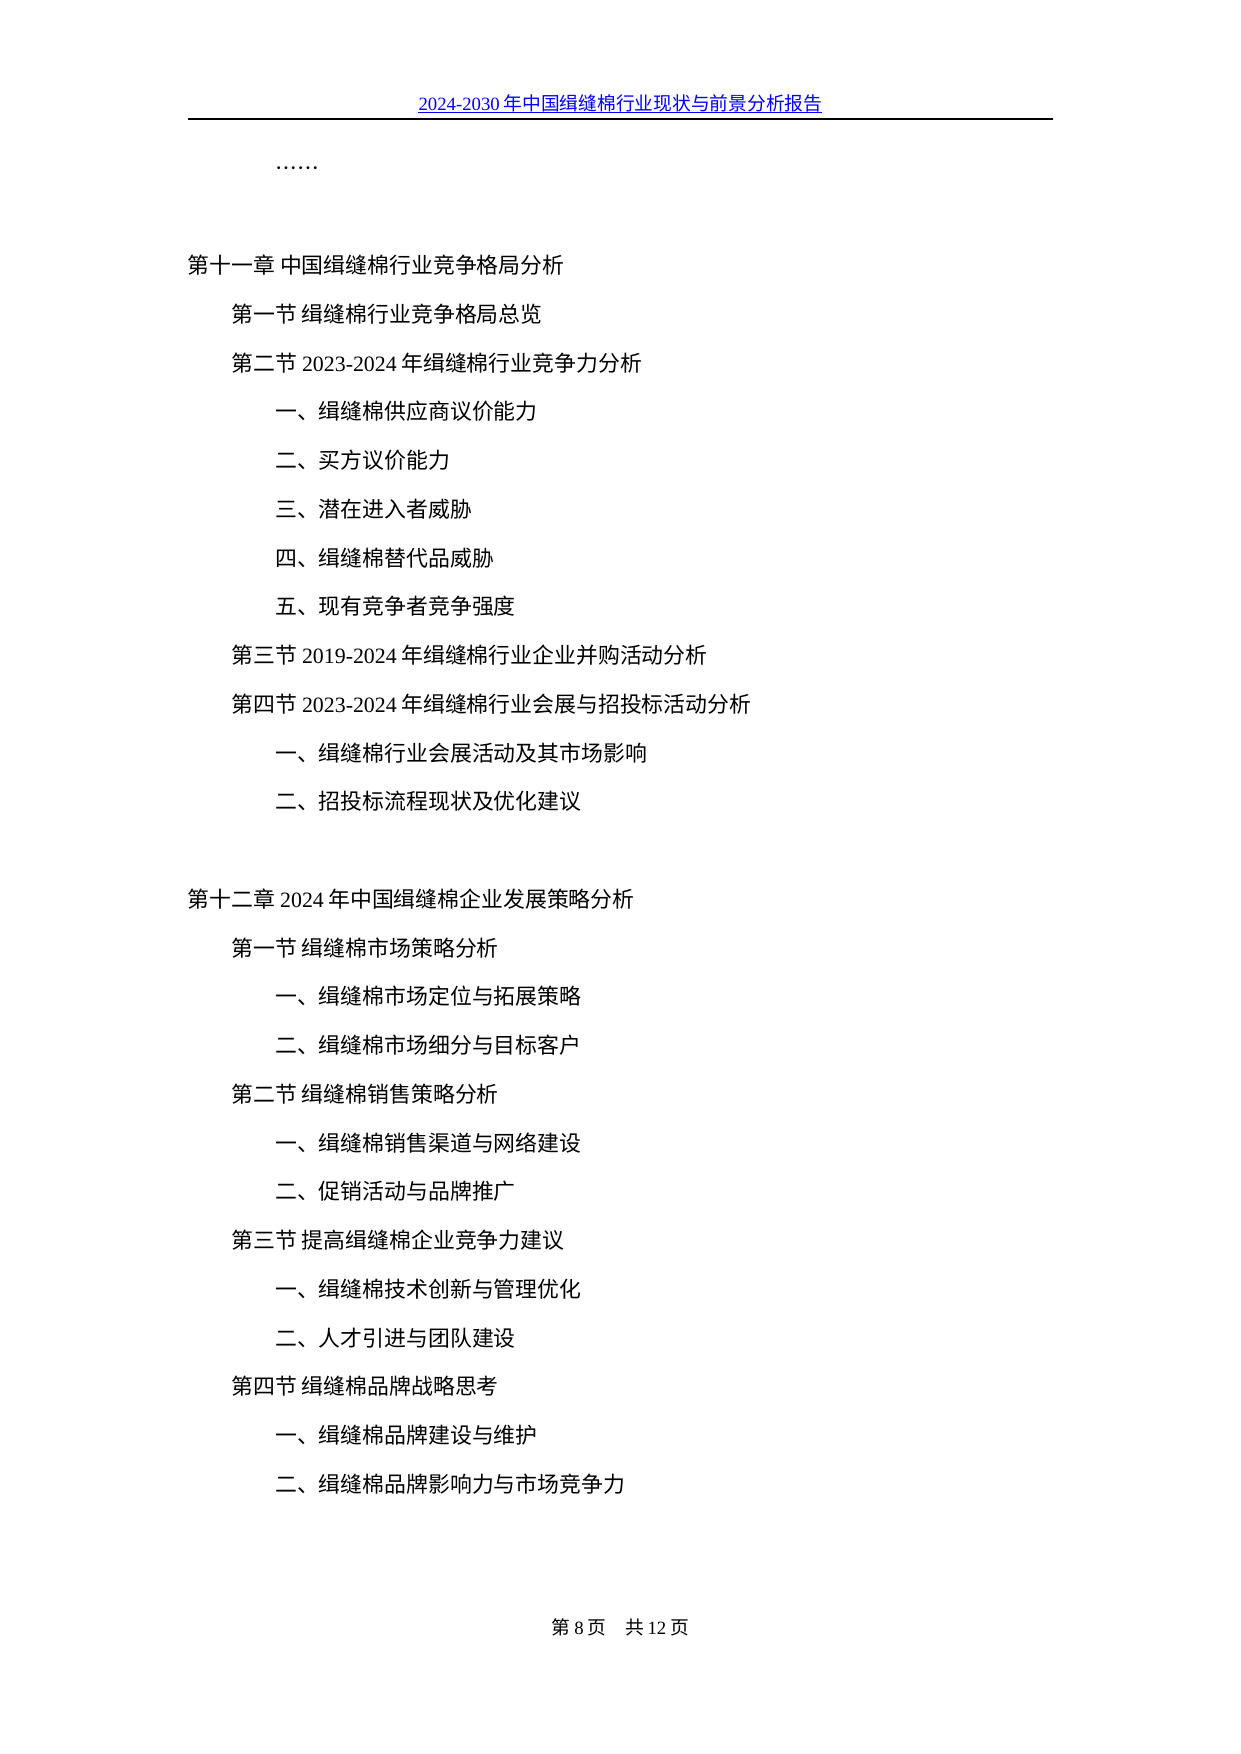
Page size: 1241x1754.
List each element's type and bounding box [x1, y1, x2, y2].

text [187, 150, 1053, 1499]
